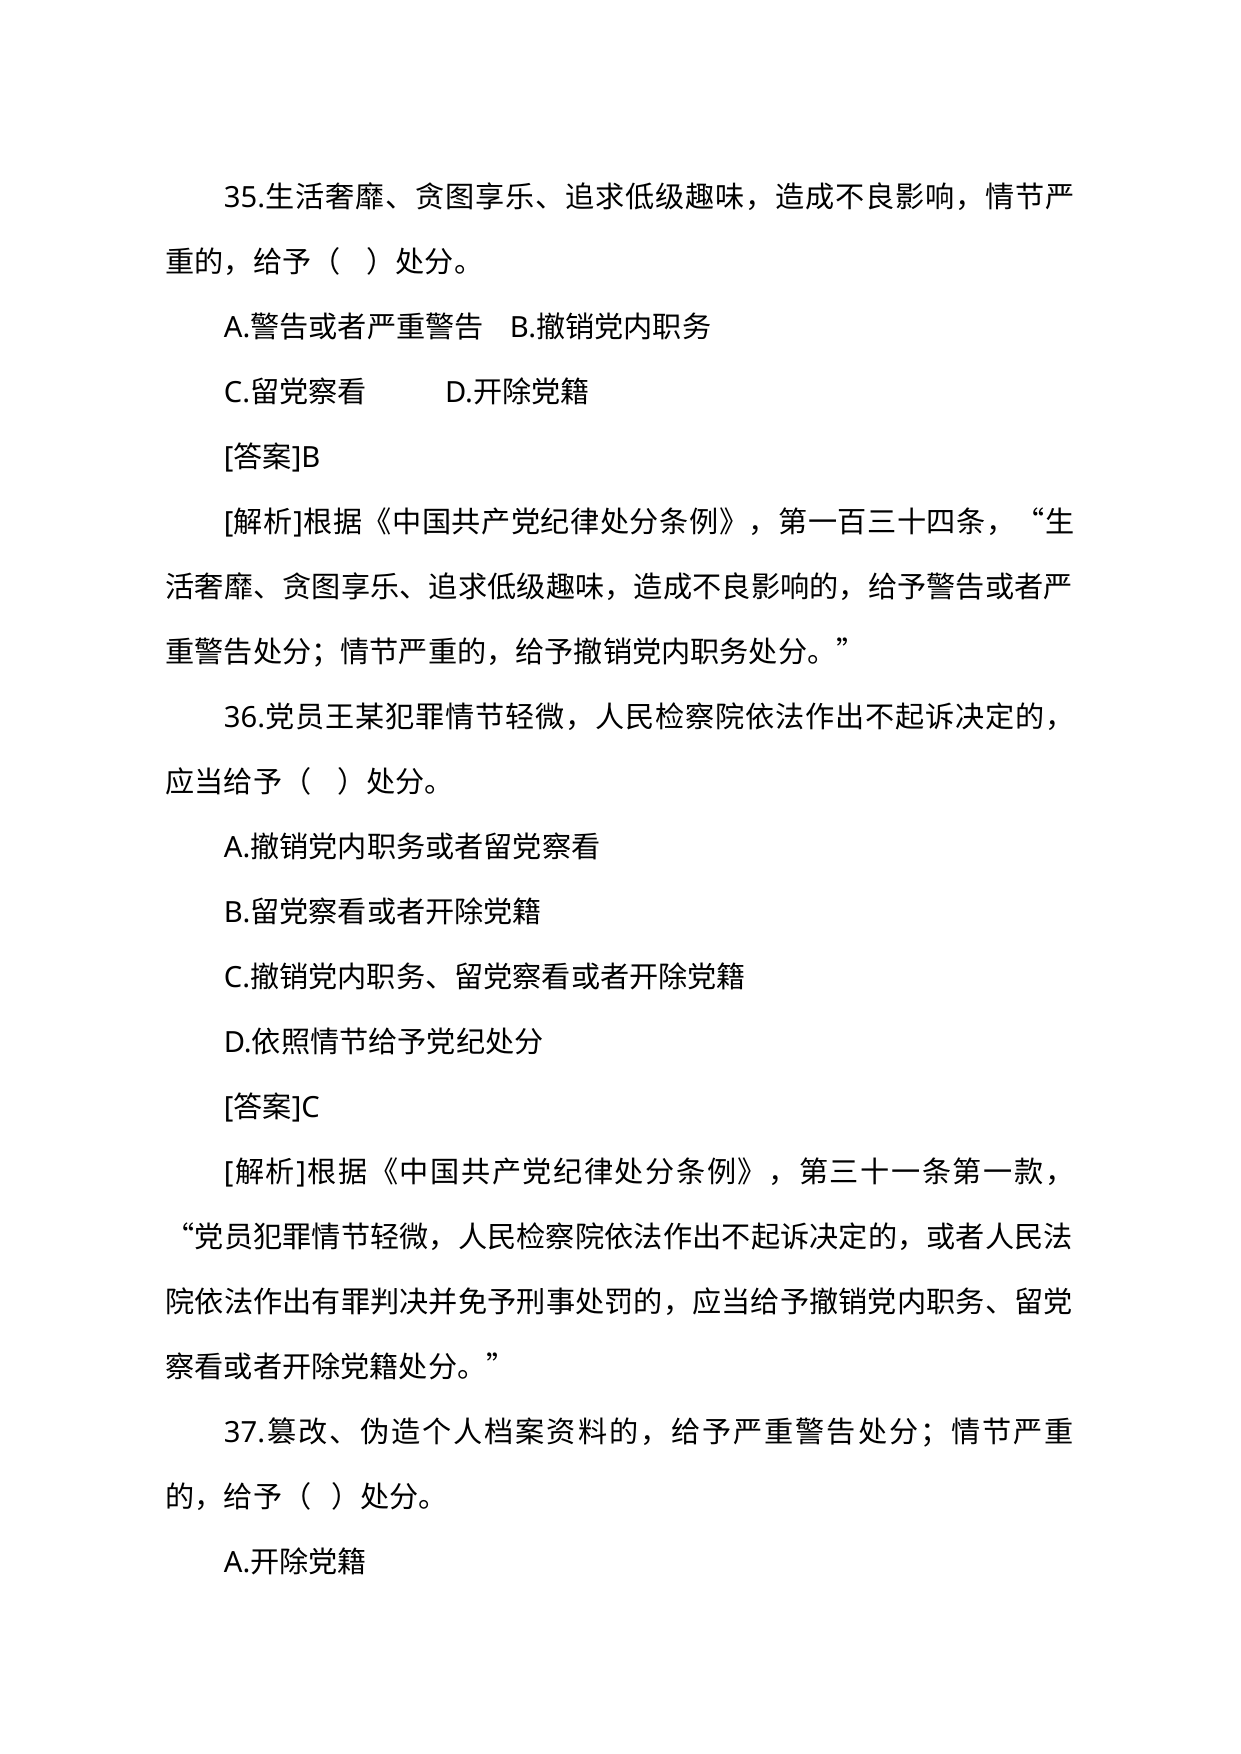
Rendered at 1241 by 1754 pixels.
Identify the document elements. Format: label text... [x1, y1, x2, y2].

list 36.党员王某犯罪情节轻微，人民检察院依法作出不起诉决定的，应当给予（ ）处分。 [165, 682, 1075, 812]
list C.撤销党内职务、留党察看或者开除党籍 [165, 942, 1075, 1007]
list D.依照情节给予党纪处分 [165, 1007, 1075, 1072]
list C.留党察看 D.开除党籍 [165, 357, 1075, 422]
list A.开除党籍 [165, 1527, 1075, 1592]
list B.留党察看或者开除党籍 [165, 877, 1075, 942]
text [解析]根据《中国共产党纪律处分条例》，第一百三十四条，“生活奢靡、贪图享乐、追求低级趣味，造成不良影响的，给予警告或者严重警告处分；情节严重的，给予撤销党内职务处分。” [165, 487, 1075, 682]
text [答案]B [165, 422, 1075, 487]
text [答案]C [165, 1072, 1075, 1137]
list A.警告或者严重警告 B.撤销党内职务 [165, 292, 1075, 357]
list 37.篡改、伪造个人档案资料的，给予严重警告处分；情节严重的，给予（ ）处分。 [165, 1397, 1075, 1527]
text [解析]根据《中国共产党纪律处分条例》，第三十一条第一款，“党员犯罪情节轻微，人民检察院依法作出不起诉决定的，或者人民法院依法作出有罪判决并免予刑事处罚的，应当给予撤销党内职务、留党察看或者开除党籍处分。” [165, 1137, 1075, 1397]
list A.撤销党内职务或者留党察看 [165, 812, 1075, 877]
list 35.生活奢靡、贪图享乐、追求低级趣味，造成不良影响，情节严重的，给予（ ）处分。 [165, 162, 1075, 292]
